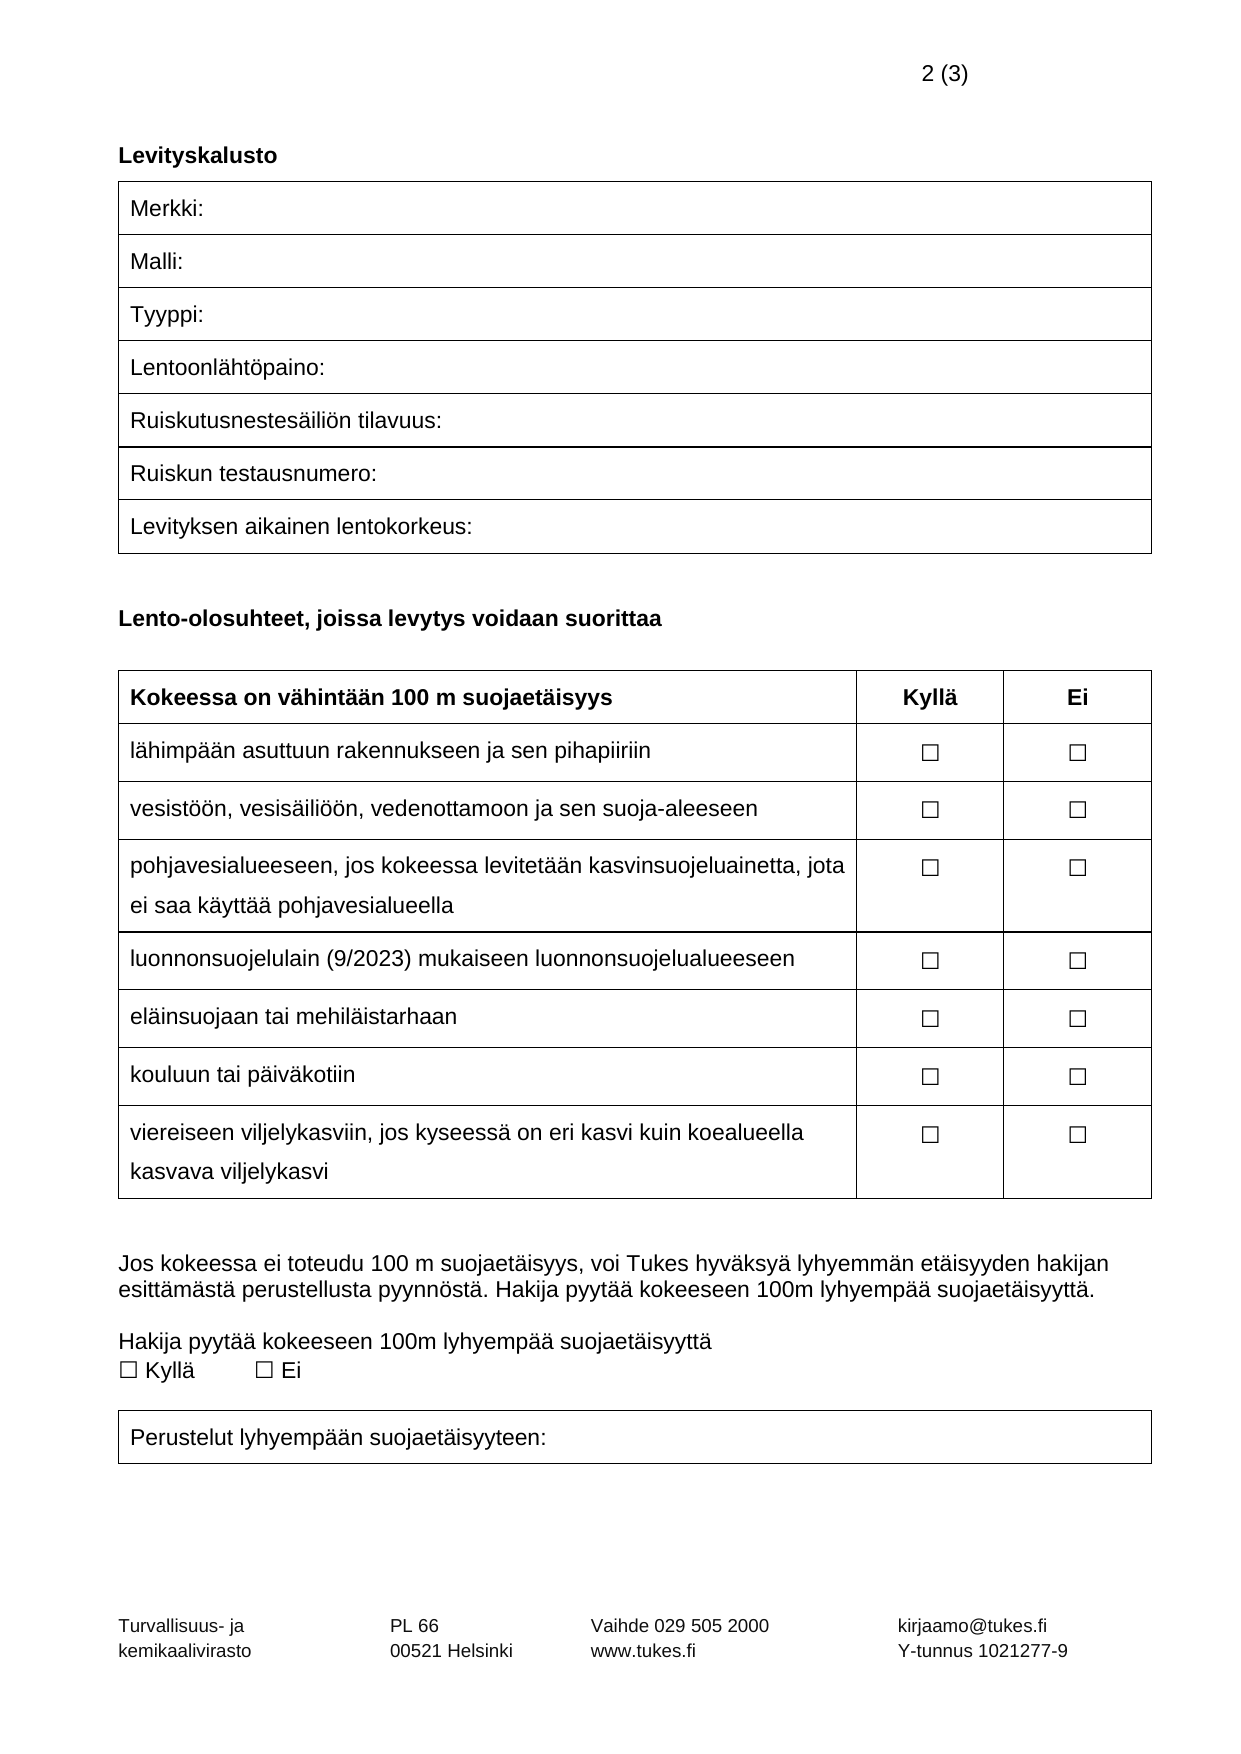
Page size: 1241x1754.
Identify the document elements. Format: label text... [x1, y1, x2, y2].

table_cell eläinsuojaan tai mehiläistarhaan [119, 990, 856, 1047]
table_cell Lentoonlähtöpaino: [119, 341, 1151, 393]
table_header Ei [1004, 671, 1151, 723]
table_cell Ruiskutusnestesäiliön tilavuus: [119, 394, 1151, 446]
table_cell pohjavesialueeseen, jos kokeessa levitetään kasvinsuojeluainetta, jota ei saa käyttää pohjavesialueella [119, 840, 856, 931]
table_header Perustelut lyhyempään suojaetäisyyteen: [119, 1411, 1151, 1463]
table_cell lähimpään asuttuun rakennukseen ja sen pihapiiriin [119, 724, 856, 781]
table_cell luonnonsuojelulain (9/2023) mukaiseen luonnonsuojelualueeseen [119, 933, 856, 989]
table_header Kokeessa on vähintään 100 m suojaetäisyys [119, 671, 856, 723]
table_cell Tyyppi: [119, 288, 1151, 340]
table_cell viereiseen viljelykasviin, jos kyseessä on eri kasvi kuin koealueella kasvava viljelykasvi [119, 1106, 856, 1198]
text Jos kokeessa ei toteudu 100 m suojaetäisyys, voi Tukes hyväksyä lyhyemmän etäisyyden hakijan esittämästä perustellusta pyynnöstä. Hakija pyytää kokeeseen 100m lyhyempää suojaetäisyyttä. [118, 1250, 1152, 1303]
table_cell Levityksen aikainen lentokorkeus: [119, 500, 1151, 552]
table_cell Ruiskun testausnumero: [119, 448, 1151, 499]
text Hakija pyytää kokeeseen 100m lyhyempää suojaetäisyyttä [118, 1328, 1152, 1354]
table_cell kouluun tai päiväkotiin [119, 1048, 856, 1105]
text Kyllä Ei [118, 1354, 1152, 1385]
text Levityskalusto [118, 142, 1152, 168]
table_cell vesistöön, vesisäiliöön, vedenottamoon ja sen suoja-aleeseen [119, 782, 856, 839]
table_header Merkki: [119, 182, 1151, 234]
table_header Kyllä [857, 671, 1003, 723]
table_cell Malli: [119, 235, 1151, 287]
text Lento-olosuhteet, joissa levytys voidaan suorittaa [118, 605, 1152, 631]
